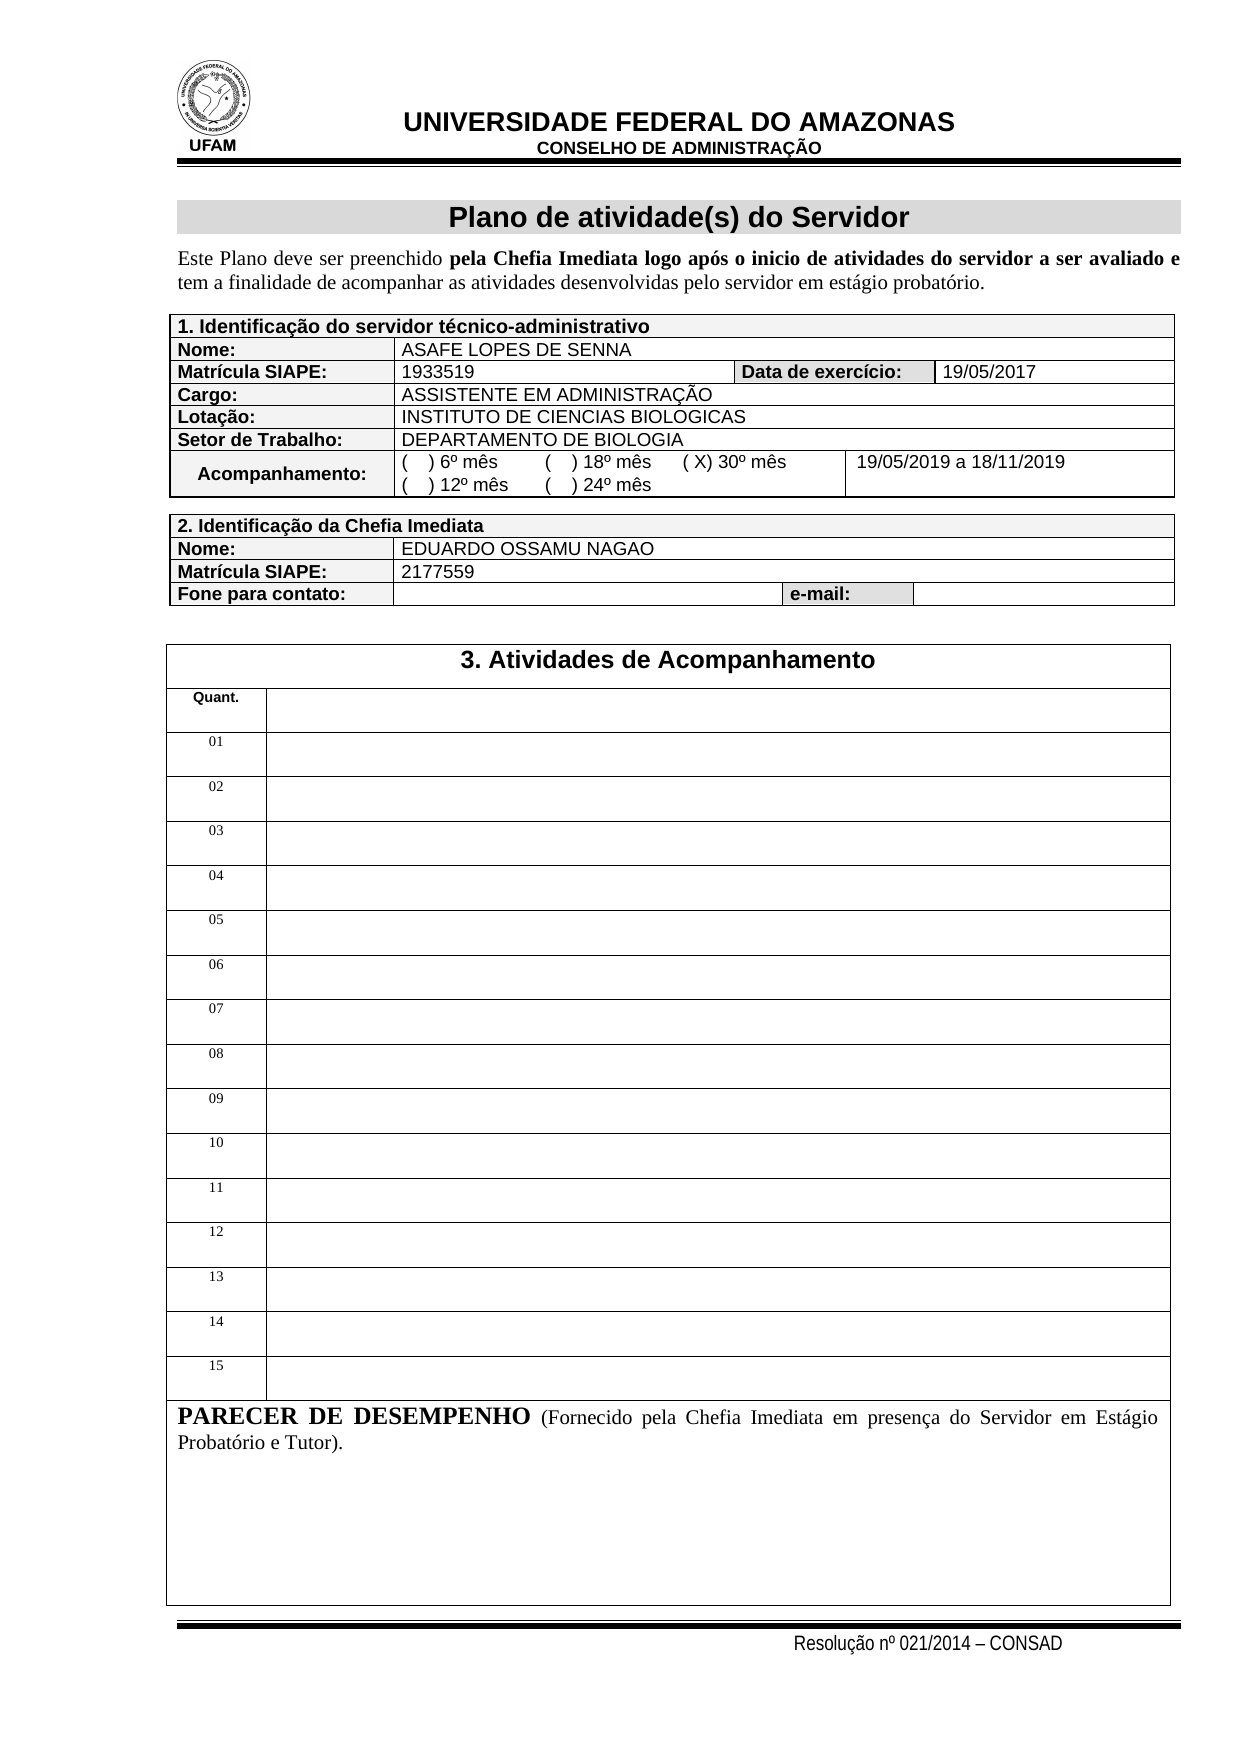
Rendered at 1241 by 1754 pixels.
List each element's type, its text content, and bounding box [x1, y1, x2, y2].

table_cell 19/05/2017 [936, 361, 1174, 382]
table_cell e-mail: [783, 583, 913, 604]
table_cell [846, 473, 1174, 496]
table_cell Nome: [171, 538, 393, 559]
table_cell [267, 689, 1170, 732]
table_cell 12 [167, 1223, 266, 1267]
table_cell 06 [167, 956, 266, 999]
table_cell Setor de Trabalho: [171, 429, 394, 450]
table_cell 04 [167, 866, 266, 910]
table_cell [267, 1179, 1170, 1222]
table_cell 03 [167, 822, 266, 865]
text Este Plano deve ser preenchido pela Chefia Imediata logo após o inicio de atividades do servidor a ser avaliado e tem a finalidade de acompanhar as atividades desenvolvidas pelo servidor em estágio probatório. [177, 246, 1181, 294]
picture [177, 60, 252, 151]
table_header 1. Identificação do servidor técnico-administrativo [171, 315, 1174, 337]
table_cell [267, 733, 1170, 776]
table_cell Fone para contato: [171, 583, 393, 604]
table_cell [267, 1357, 1170, 1400]
table_header 3. Atividades de Acompanhamento [167, 645, 1170, 688]
table_cell PARECER DE DESEMPENHO (Fornecido pela Chefia Imediata em presença do Servidor em Estágio Probatório e Tutor). [167, 1401, 1170, 1605]
table_cell ( ) 6º mês ( ) 18º mês ( X) 30º mês [395, 451, 845, 473]
table_cell ASSISTENTE EM ADMINISTRAÇÃO [395, 384, 1174, 405]
table_cell [267, 1000, 1170, 1044]
table_cell 11 [167, 1179, 266, 1222]
table_cell EDUARDO OSSAMU NAGAO [394, 538, 1174, 559]
table_cell Nome: [171, 338, 394, 360]
table_cell 10 [167, 1134, 266, 1177]
table_cell [267, 1312, 1170, 1356]
table_cell [267, 777, 1170, 821]
table_cell [267, 822, 1170, 865]
table_cell DEPARTAMENTO DE BIOLOGIA [395, 429, 1174, 450]
table_cell 05 [167, 911, 266, 954]
table_cell [267, 866, 1170, 910]
table_cell 19/05/2019 a 18/11/2019 [846, 451, 1174, 473]
table_cell Quant. [167, 689, 266, 732]
table_cell 02 [167, 777, 266, 821]
table_cell 01 [167, 733, 266, 776]
table_cell 09 [167, 1089, 266, 1133]
table_cell 14 [167, 1312, 266, 1356]
table_cell [914, 583, 1174, 604]
table_cell [267, 1089, 1170, 1133]
table_cell [267, 1134, 1170, 1177]
table_cell ( ) 12º mês ( ) 24º mês [395, 473, 845, 496]
table_cell [267, 911, 1170, 954]
table_cell Acompanhamento: [171, 451, 394, 496]
table_cell [394, 583, 782, 604]
table_cell Lotação: [171, 406, 394, 428]
table_cell 13 [167, 1268, 266, 1311]
table_cell INSTITUTO DE CIENCIAS BIOLOGICAS [395, 406, 1174, 428]
table_cell 08 [167, 1045, 266, 1088]
table_cell ASAFE LOPES DE SENNA [395, 338, 1174, 360]
table_cell [267, 1045, 1170, 1088]
table_cell [267, 956, 1170, 999]
table_cell 2177559 [394, 560, 1174, 582]
table_cell 07 [167, 1000, 266, 1044]
table_cell 1933519 [395, 361, 734, 382]
table_header 2. Identificação da Chefia Imediata [171, 515, 1174, 537]
table_cell Matrícula SIAPE: [171, 361, 394, 382]
table_cell 15 [167, 1357, 266, 1400]
table_cell Matrícula SIAPE: [171, 560, 393, 582]
table_cell [267, 1223, 1170, 1267]
table_cell Cargo: [171, 384, 394, 405]
table_cell [267, 1268, 1170, 1311]
text Plano de atividade(s) do Servidor [177, 200, 1181, 234]
table_cell Data de exercício: [735, 361, 934, 382]
